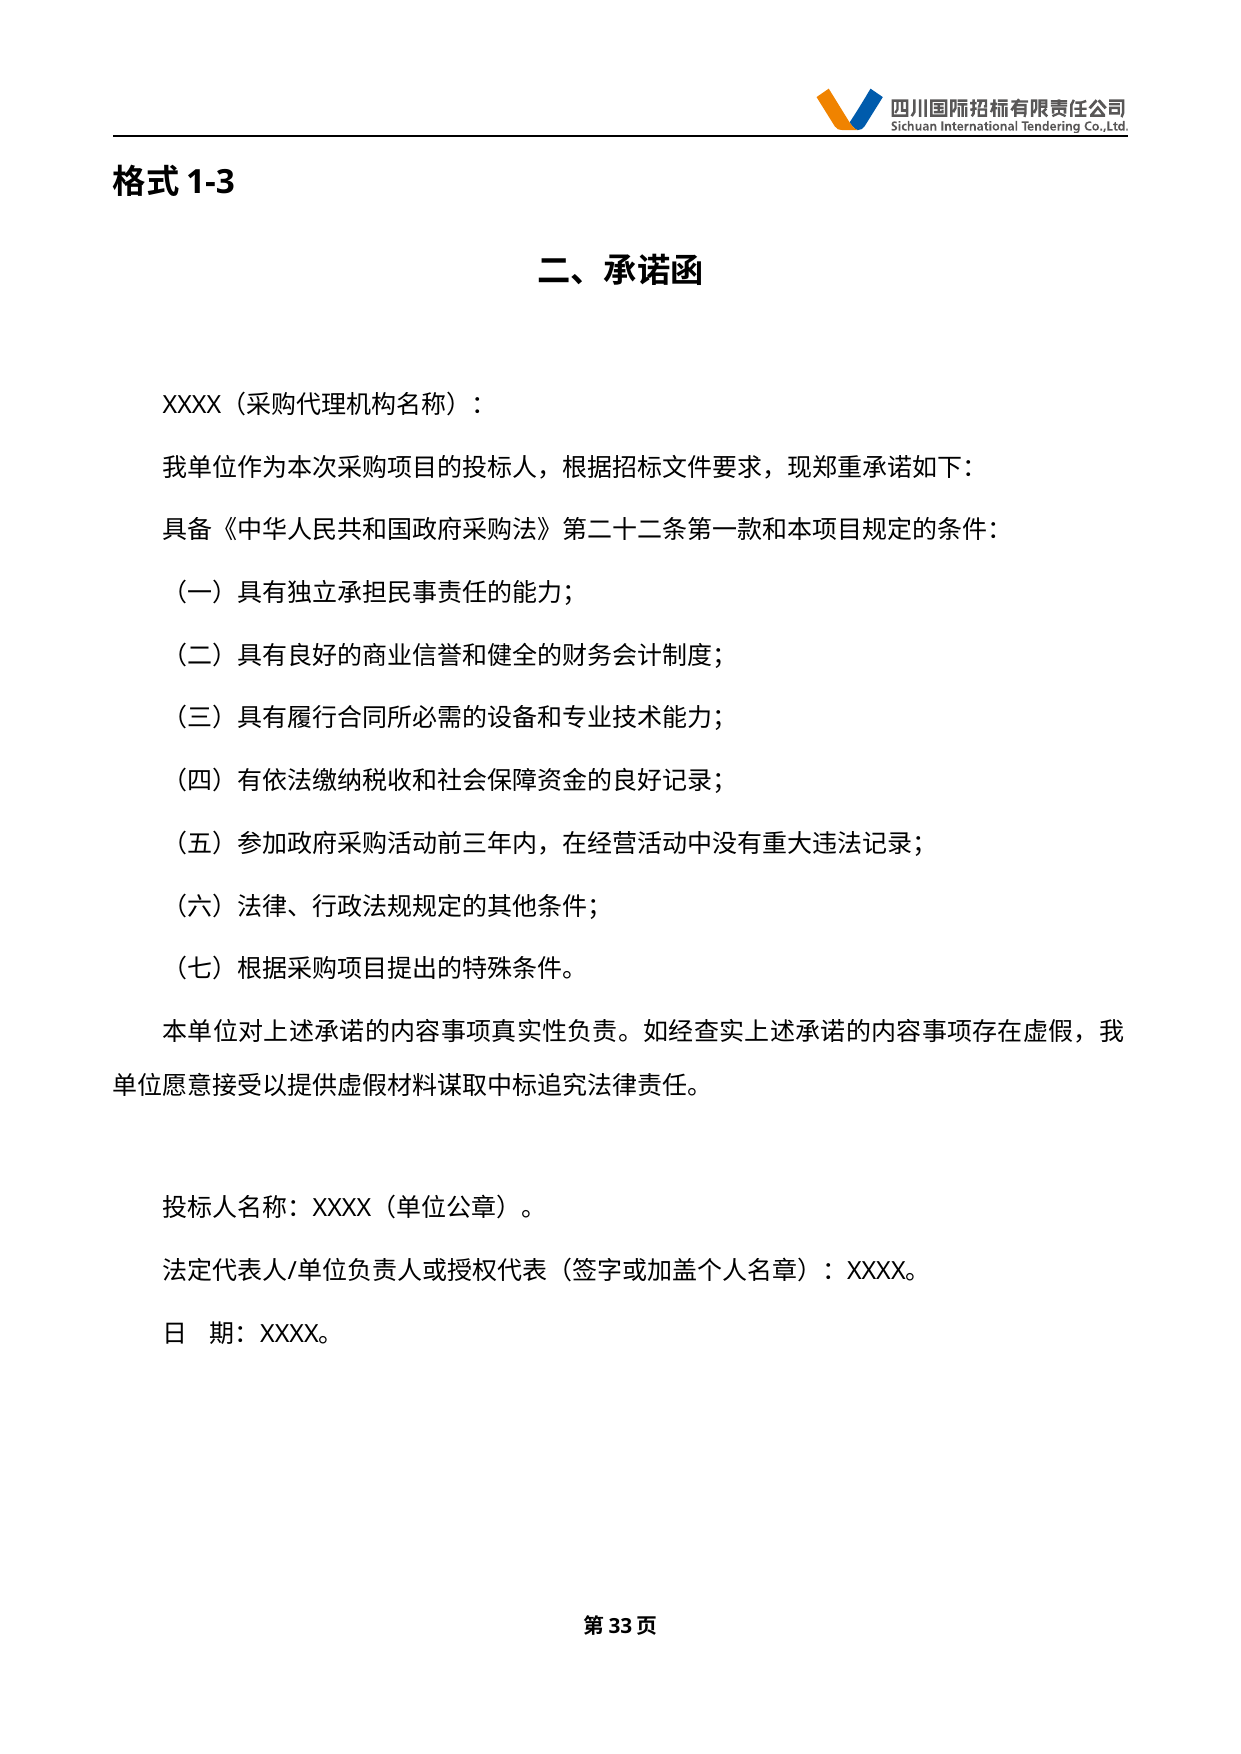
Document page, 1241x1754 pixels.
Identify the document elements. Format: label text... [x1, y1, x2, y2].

text （七）根据采购项目提出的特殊条件。 [112, 949, 1128, 985]
text （五）参加政府采购活动前三年内，在经营活动中没有重大违法记录； [112, 823, 1128, 859]
text XXXX（采购代理机构名称）： [112, 384, 1128, 421]
text （二）具有良好的商业信誉和健全的财务会计制度； [112, 635, 1128, 671]
text 格式1-3 [112, 155, 1128, 203]
text 我单位作为本次采购项目的投标人，根据招标文件要求，现郑重承诺如下： [112, 447, 1128, 483]
text 法定代表人/单位负责人或授权代表（签字或加盖个人名章）：XXXX。 [112, 1251, 1128, 1287]
text 投标人名称：XXXX（单位公章）。 [112, 1188, 1128, 1224]
text （一）具有独立承担民事责任的能力； [112, 572, 1128, 609]
subtitle 二、承诺函 [112, 244, 1128, 292]
text （四）有依法缴纳税收和社会保障资金的良好记录； [112, 761, 1128, 797]
text 具备《中华人民共和国政府采购法》第二十二条第一款和本项目规定的条件： [112, 510, 1128, 546]
text 日 期：XXXX。 [112, 1313, 1128, 1349]
text （三）具有履行合同所必需的设备和专业技术能力； [112, 698, 1128, 734]
text 本单位对上述承诺的内容事项真实性负责。如经查实上述承诺的内容事项存在虚假，我单位愿意接受以提供虚假材料谋取中标追究法律责任。 [112, 1011, 1128, 1102]
text （六）法律、行政法规规定的其他条件； [112, 886, 1128, 922]
